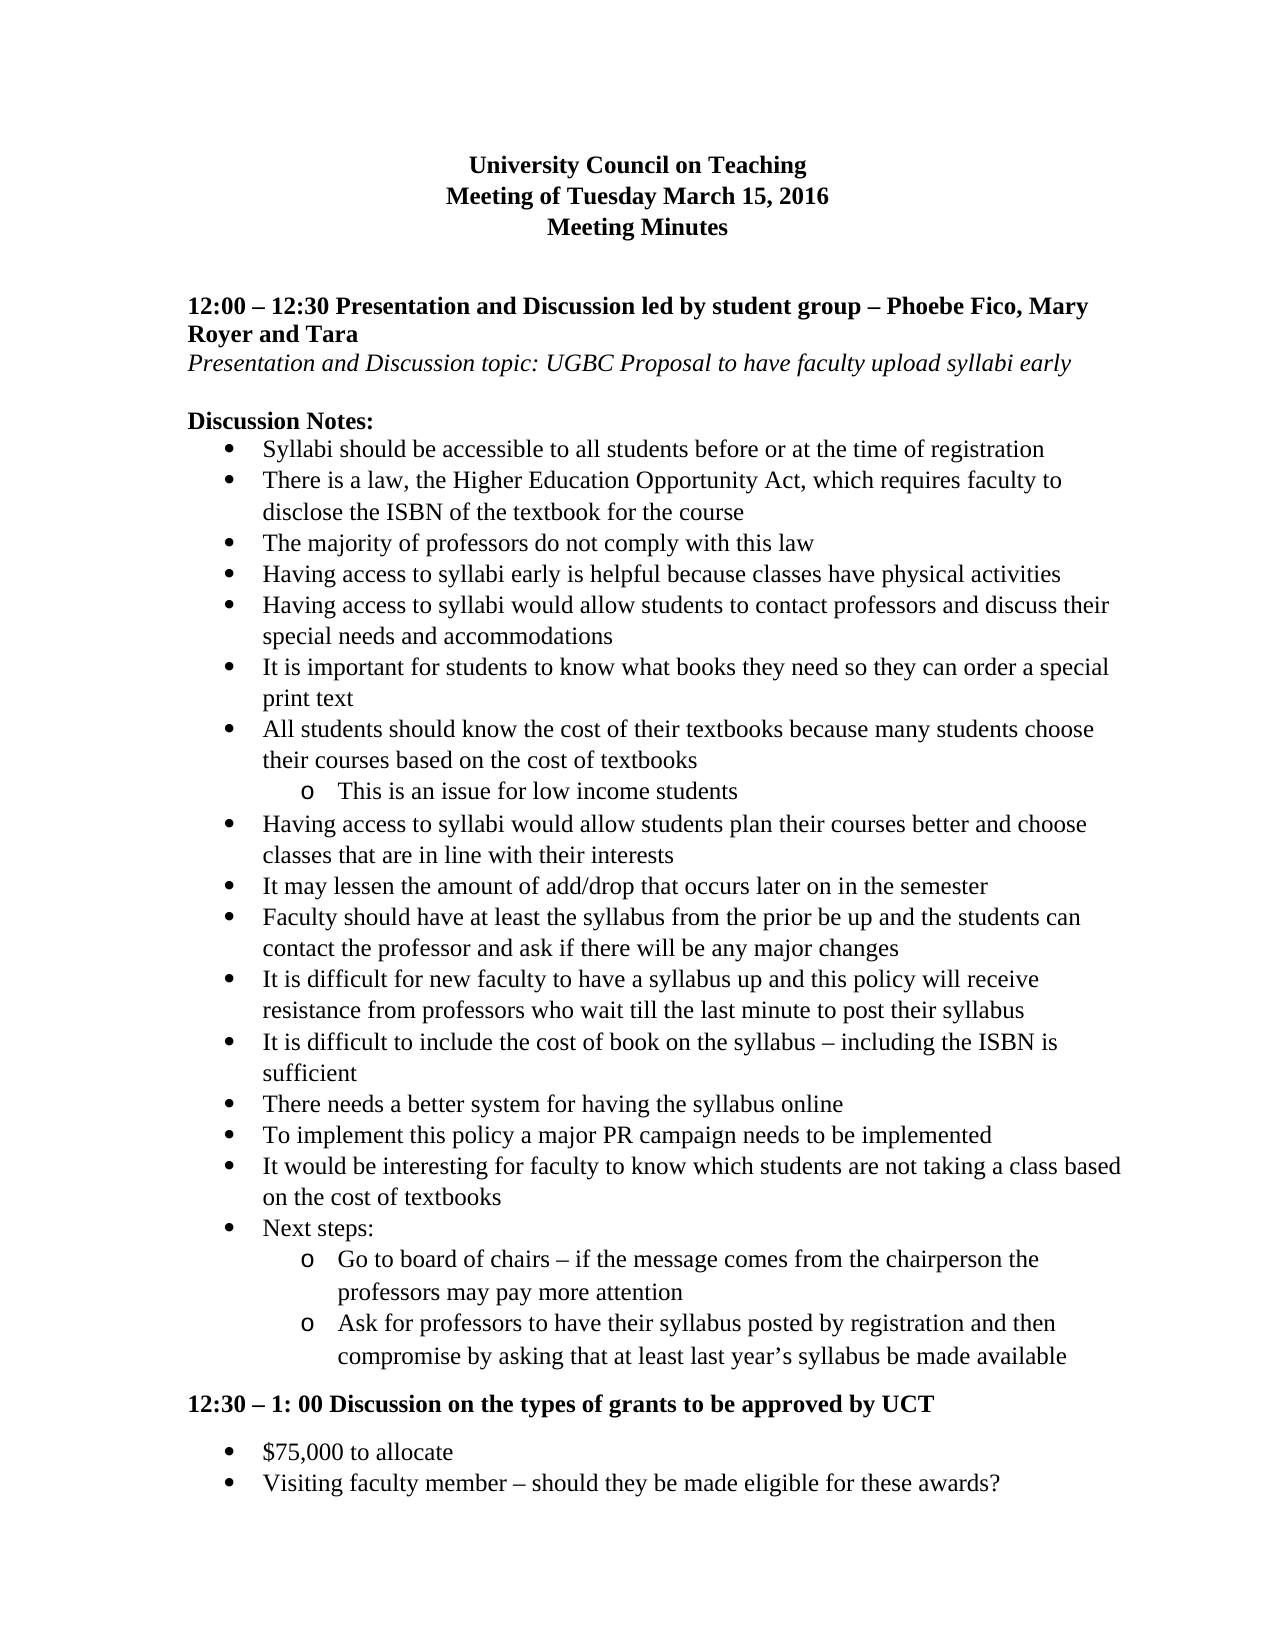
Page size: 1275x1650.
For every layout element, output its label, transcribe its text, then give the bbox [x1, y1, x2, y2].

list Faculty should have at least the syllabus from the prior be up and the students can contact the professor and ask if there will be any major changes [225, 902, 1125, 962]
list It is difficult to include the cost of book on the syllabus – including the ISBN is sufficient [225, 1027, 1125, 1086]
list $75,000 to allocate [225, 1437, 1125, 1465]
list Ask for professors to have their syllabus posted by registration and then compromise by asking that at least last year’s syllabus be made available [300, 1308, 1125, 1370]
list This is an issue for low income students [300, 776, 1125, 807]
list Next steps: [225, 1213, 1125, 1242]
list It would be interesting for faculty to know which students are not taking a class based on the cost of textbooks [225, 1151, 1125, 1211]
text Discussion Notes: [187, 406, 1125, 434]
text Meeting of Tuesday March 15, 2016 [150, 181, 1125, 210]
list Visiting faculty member – should they be made eligible for these awards? [225, 1468, 1125, 1496]
list It is difficult for new faculty to have a syllabus up and this policy will receive resistance from professors who wait till the last minute to post their syllabus [225, 964, 1125, 1024]
list Having access to syllabi would allow students to contact professors and discuss their special needs and accommodations [225, 590, 1125, 649]
text 12:30 – 1: 00 Discussion on the types of grants to be approved by UCT [187, 1389, 1125, 1418]
list To implement this policy a major PR campaign needs to be implemented [225, 1120, 1125, 1148]
text Meeting Minutes [150, 212, 1125, 241]
list The majority of professors do not comply with this law [225, 528, 1125, 556]
list Having access to syllabi would allow students plan their courses better and choose classes that are in line with their interests [225, 809, 1125, 869]
list Go to board of chairs – if the message comes from the chairperson the professors may pay more attention [300, 1244, 1125, 1306]
list There is a law, the Higher Education Opportunity Act, which requires faculty to disclose the ISBN of the textbook for the course [225, 466, 1125, 525]
list All students should know the cost of their textbooks because many students choose their courses based on the cost of textbooks [225, 714, 1125, 774]
list Having access to syllabi early is helpful because classes have physical activities [225, 559, 1125, 587]
list It is important for students to know what books they need so they can order a special print text [225, 652, 1125, 712]
text Presentation and Discussion topic: UGBC Proposal to have faculty upload syllabi early [187, 348, 1125, 377]
list It may lessen the amount of add/drop that occurs later on in the semester [225, 871, 1125, 900]
list Syllabi should be accessible to all students before or at the time of registration [225, 434, 1125, 463]
list There needs a better system for having the syllabus online [225, 1089, 1125, 1117]
text 12:00 – 12:30 Presentation and Discussion led by student group – Phoebe Fico, Mary Royer and Tara [187, 291, 1125, 348]
text University Council on Teaching [150, 150, 1125, 179]
